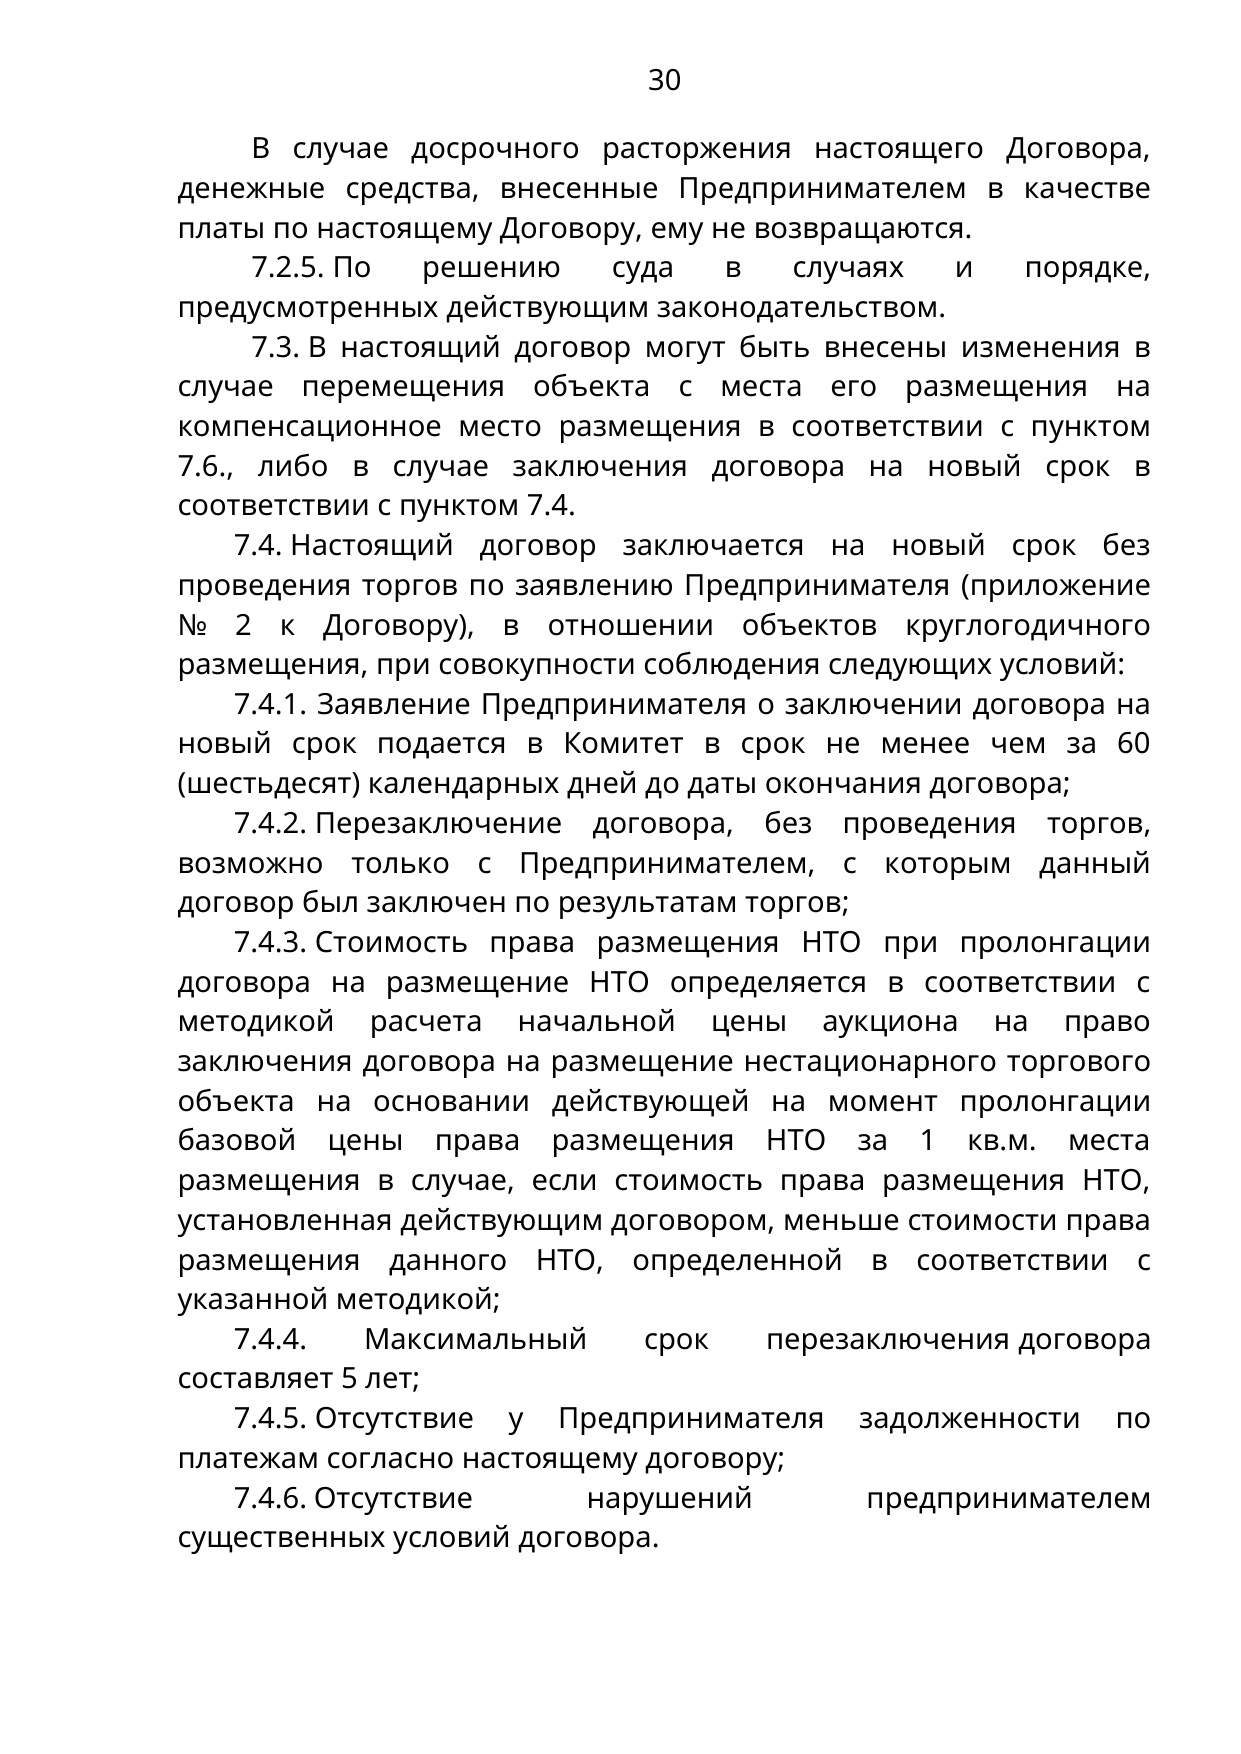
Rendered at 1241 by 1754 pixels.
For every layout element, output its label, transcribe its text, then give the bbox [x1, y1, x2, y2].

text 7.4.4. Максимальный срок перезаключения договора составляет 5 лет; [177, 1318, 1152, 1397]
text 7.2.5. По решению суда в случаях и порядке, предусмотренных действующим законодательством. [177, 247, 1152, 326]
text 7.3. В настоящий договор могут быть внесены изменения в случае перемещения объекта с места его размещения на компенсационное место размещения в соответствии с пунктом 7.6., либо в случае заключения договора на новый срок в соответствии с пунктом 7.4. [177, 326, 1152, 524]
text 7.4.1. Заявление Предпринимателя о заключении договора на новый срок подается в Комитет в срок не менее чем за 60 (шестьдесят) календарных дней до даты окончания договора; [177, 683, 1152, 802]
text 7.4.2. Перезаключение договора, без проведения торгов, возможно только с Предпринимателем, с которым данный договор был заключен по результатам торгов; [177, 802, 1152, 921]
text 7.4. Настоящий договор заключается на новый срок без проведения торгов по заявлению Предпринимателя (приложение № 2 к Договору), в отношении объектов круглогодичного размещения, при совокупности соблюдения следующих условий: [177, 524, 1152, 683]
text 7.4.3. Стоимость права размещения НТО при пролонгации договора на размещение НТО определяется в соответствии с методикой расчета начальной цены аукциона на право заключения договора на размещение нестационарного торгового объекта на основании действующей на момент пролонгации базовой цены права размещения НТО за 1 кв.м. места размещения в случае, если стоимость права размещения НТО, установленная действующим договором, меньше стоимости права размещения данного НТО, определенной в соответствии с указанной методикой; [177, 921, 1152, 1318]
list 7.4.6. Отсутствие нарушений предпринимателем существенных условий договора. [177, 1477, 1152, 1556]
text В случае досрочного расторжения настоящего Договора, денежные средства, внесенные Предпринимателем в качестве платы по настоящему Договору, ему не возвращаются. [177, 127, 1152, 247]
text 7.4.5. Отсутствие у Предпринимателя задолженности по платежам согласно настоящему договору; [177, 1397, 1152, 1477]
